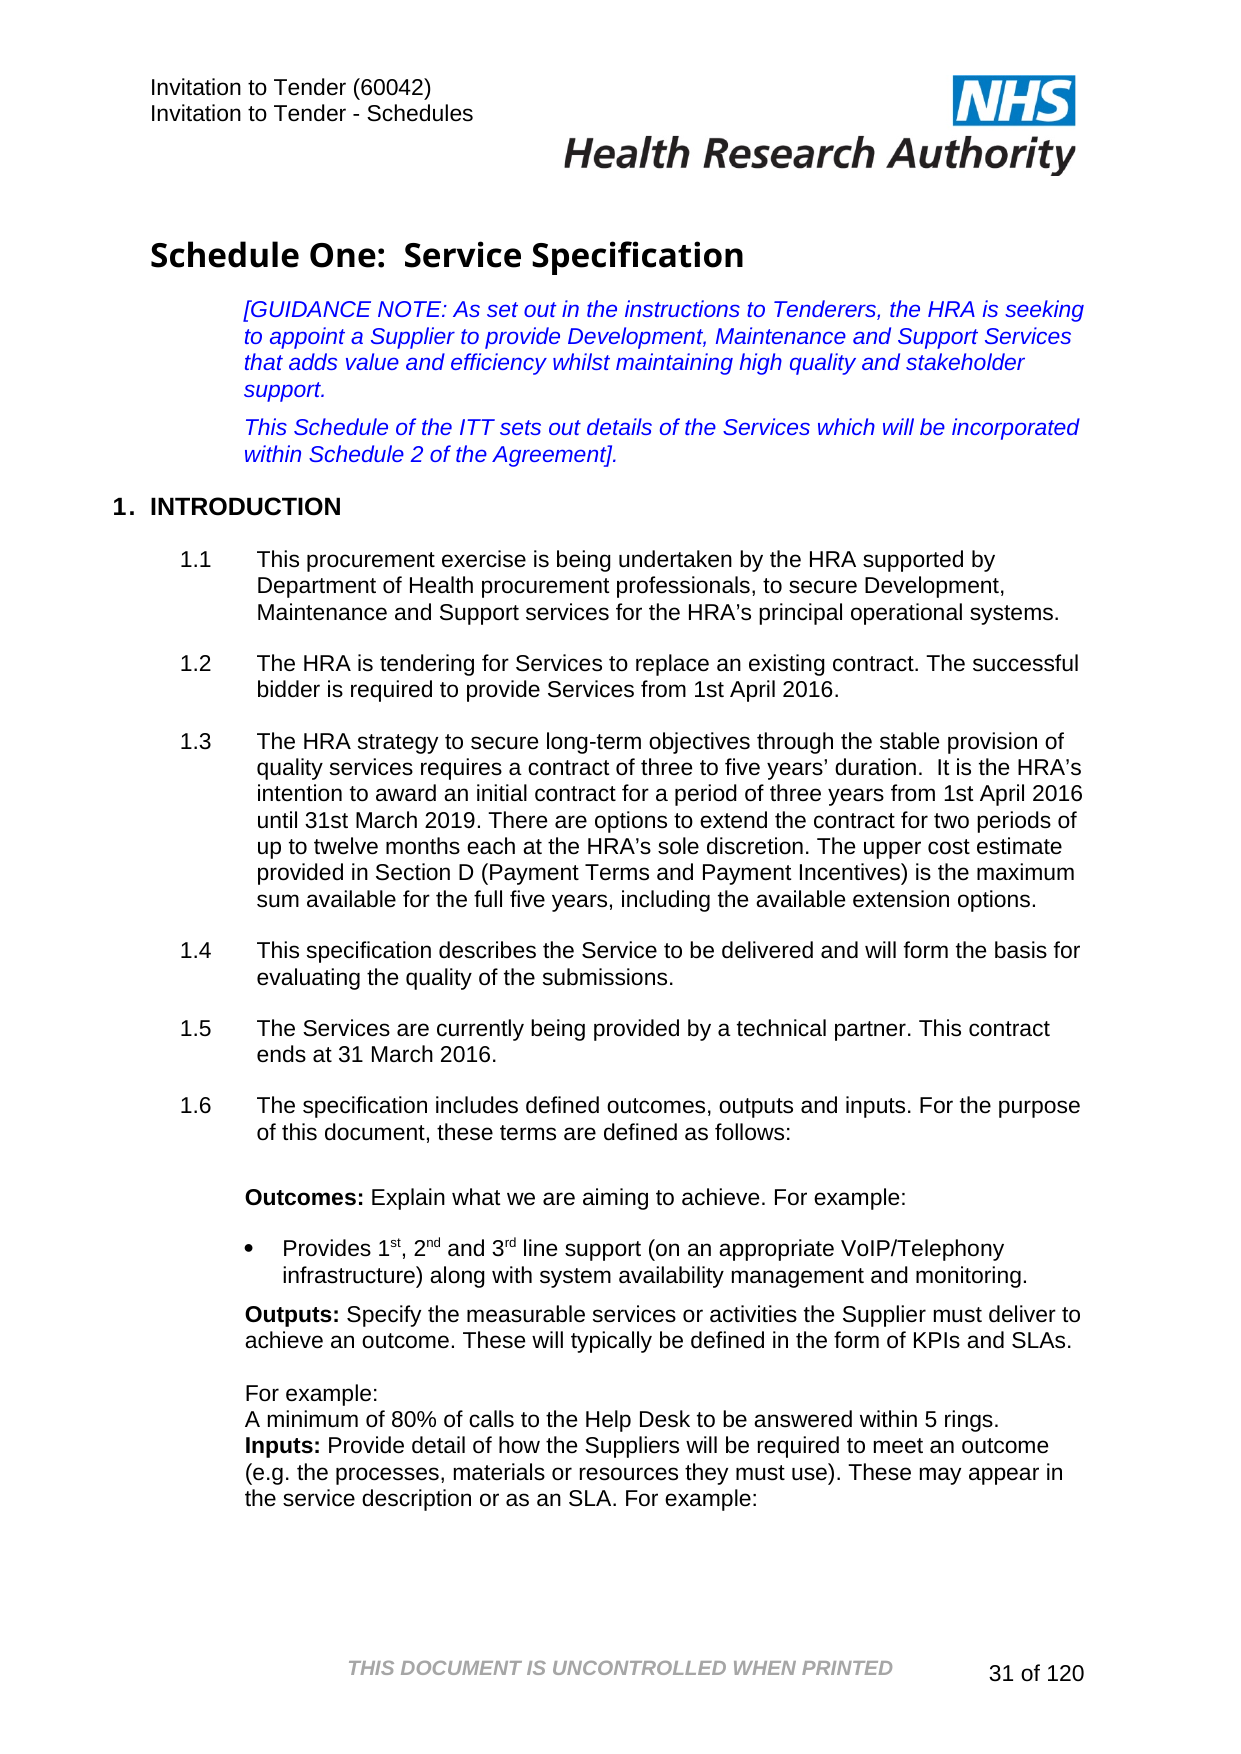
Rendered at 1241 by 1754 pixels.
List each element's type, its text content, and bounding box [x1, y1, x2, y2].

text For example: A minimum of 80% of calls to the Help Desk to be answered within 5 rings. [244, 1380, 1090, 1432]
text [GUIDANCE NOTE: As set out in the instructions to Tenderers, the HRA is seeking to appoint a Supplier to provide Development, Maintenance and Support Services that adds value and efficiency whilst maintaining high quality and stakeholder support. [244, 296, 1090, 402]
list Introduction [112, 492, 1090, 521]
text Inputs: Provide detail of how the Suppliers will be required to meet an outcome (e.g. the processes, materials or resources they must use). These may appear in the service description or as an SLA. For example: [244, 1432, 1090, 1511]
text The Services are currently being provided by a technical partner. This contract ends at 31 March 2016. [179, 1015, 1090, 1067]
text This Schedule of the ITT sets out details of the Services which will be incorporated within Schedule 2 of the Agreement]. [244, 414, 1090, 467]
text The specification includes defined outcomes, outputs and inputs. For the purpose of this document, these terms are defined as follows: [179, 1092, 1090, 1145]
list Provides 1st, 2nd and 3rd line support (on an appropriate VoIP/Telephony infrastructure) along with system availability management and monitoring. [244, 1235, 1090, 1288]
text Outputs: Specify the measurable services or activities the Supplier must deliver to achieve an outcome. These will typically be defined in the form of KPIs and SLAs. [244, 1301, 1090, 1380]
subtitle Schedule One: Service Specification [150, 232, 1090, 277]
text The HRA is tendering for Services to replace an existing contract. The successful bidder is required to provide Services from 1st April 2016. [179, 650, 1090, 703]
text Outcomes: Explain what we are aiming to achieve. For example: [200, 1184, 1090, 1210]
text This specification describes the Service to be delivered and will form the basis for evaluating the quality of the submissions. [179, 937, 1090, 990]
text The HRA strategy to secure long-term objectives through the stable provision of quality services requires a contract of three to five years’ duration. It is the HRA’s intention to award an initial contract for a period of three years from 1st April 2016 until 31st March 2019. There are options to extend the contract for two periods of up to twelve months each at the HRA’s sole discretion. The upper cost estimate provided in Section D (Payment Terms and Payment Incentives) is the maximum sum available for the full five years, including the available extension options. [179, 728, 1090, 912]
text This procurement exercise is being undertaken by the HRA supported by Department of Health procurement professionals, to secure Development, Maintenance and Support services for the HRA’s principal operational systems. [179, 546, 1090, 625]
picture [563, 75, 1076, 175]
